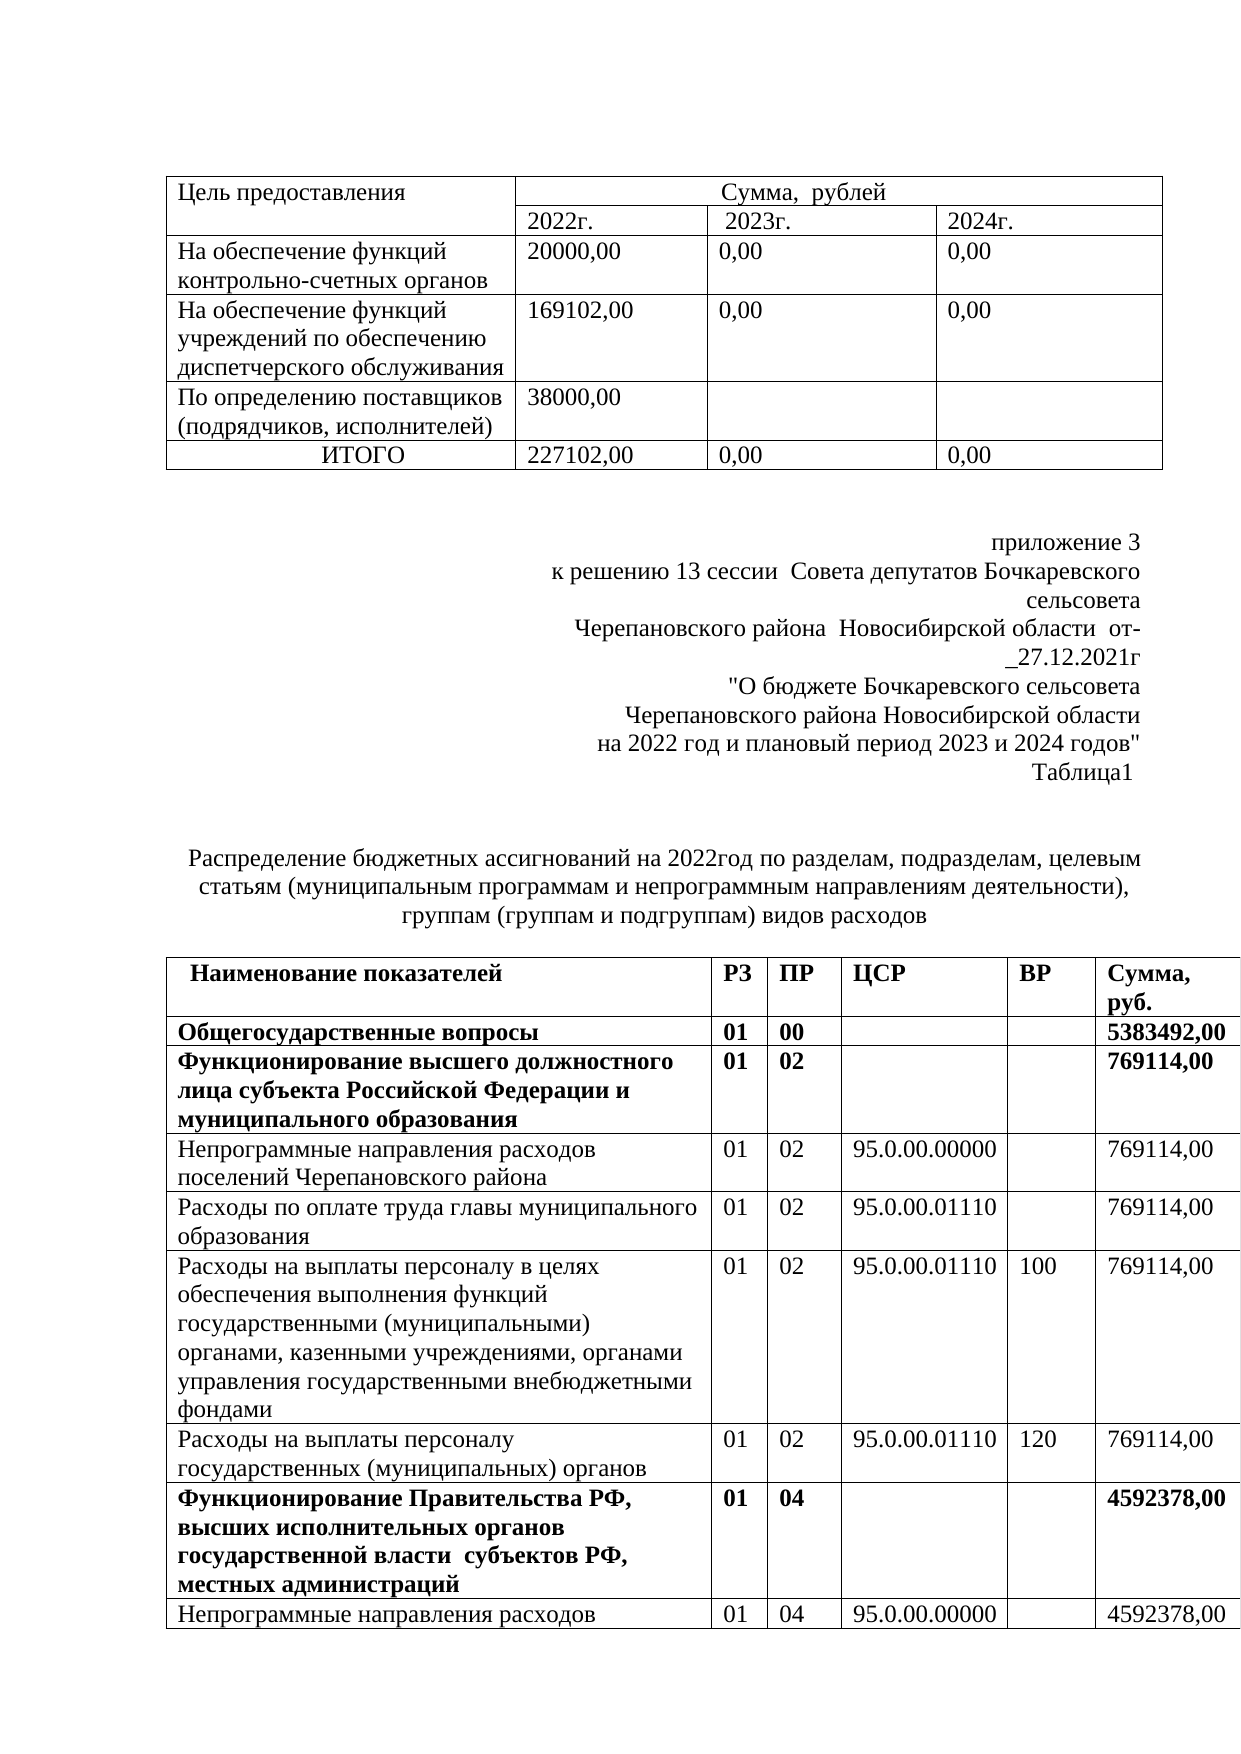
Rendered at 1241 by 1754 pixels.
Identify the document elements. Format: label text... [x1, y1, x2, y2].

table_cell 95.0.00.01110 [842, 1424, 1007, 1482]
table_cell 02 [768, 1251, 841, 1423]
table_cell 01 [712, 1599, 767, 1628]
table_cell 00 [768, 1017, 841, 1045]
table_cell 02 [768, 1134, 841, 1191]
table_cell 5383492,00 [1096, 1017, 1240, 1045]
table_cell [842, 1046, 1007, 1133]
table_cell 02 [768, 1046, 841, 1133]
table_cell 01 [712, 1134, 767, 1191]
table_cell По определению поставщиков (подрядчиков, исполнителей) [167, 382, 515, 439]
table_cell 02 [768, 1424, 841, 1482]
table_cell 4592378,00 [1096, 1599, 1240, 1628]
table_cell [1008, 1017, 1095, 1045]
table_cell 95.0.00.00000 [842, 1599, 1007, 1628]
table_cell 0,00 [937, 236, 1162, 294]
table_cell [1008, 1483, 1095, 1598]
table_header РЗ [712, 958, 767, 1016]
table_header ПР [768, 958, 841, 1016]
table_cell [167, 1599, 711, 1628]
table_cell 95.0.00.01110 [842, 1192, 1007, 1250]
table_cell 38000,00 [516, 382, 707, 439]
table_cell 04 [768, 1599, 841, 1628]
table_cell 01 [712, 1046, 767, 1133]
table_cell [1008, 1599, 1095, 1628]
table_cell 0,00 [708, 236, 936, 294]
table_cell Расходы по оплате труда главы муниципального образования [167, 1192, 711, 1250]
table_cell [708, 382, 936, 439]
table_cell Черепановского района Новосибирской области от_27.12.2021г [437, 614, 1152, 671]
table_cell На обеспечение функций учреждений по обеспечению диспетчерского обслуживания [167, 295, 515, 381]
table_cell 0,00 [937, 441, 1162, 469]
table_cell 95.0.00.01110 [842, 1251, 1007, 1423]
table_cell 01 [712, 1483, 767, 1598]
table_cell 100 [1008, 1251, 1095, 1423]
table_cell 4592378,00 [1096, 1483, 1240, 1598]
table_cell 769114,00 [1096, 1046, 1240, 1133]
table_cell 02 [768, 1192, 841, 1250]
table_cell Расходы на выплаты персоналу государственных (муниципальных) органов [167, 1424, 711, 1482]
table_header приложение 3 [437, 499, 1152, 556]
table_cell На обеспечение функций контрольно-счетных органов [167, 236, 515, 294]
table_header Сумма, руб. [1096, 958, 1240, 1016]
table_cell 01 [712, 1251, 767, 1423]
table_cell 769114,00 [1096, 1424, 1240, 1482]
table_cell 2024г. [937, 206, 1162, 235]
table_cell 0,00 [937, 295, 1162, 381]
table_cell [937, 382, 1162, 439]
table_cell "О бюджете Бочкаревского сельсовета [437, 671, 1152, 700]
table_cell 95.0.00.00000 [842, 1134, 1007, 1191]
table_cell 769114,00 [1096, 1192, 1240, 1250]
table_cell ИТОГО [167, 441, 515, 469]
table_cell к решению 13 сессии Совета депутатов Бочкаревского сельсовета [437, 556, 1152, 613]
table_header Цель предоставления [167, 177, 515, 235]
table_cell 769114,00 [1096, 1134, 1240, 1191]
table_cell Функционирование высшего должностного лица субъекта Российской Федерации и муниципального образования [167, 1046, 711, 1133]
text Распределение бюджетных ассигнований на 2022год по разделам, подразделам, целевым статьям (муниципальным программам и непрограммным направлениям деятельности), группам (группам и подгруппам) видов расходов [177, 843, 1152, 929]
table_cell Функционирование Правительства РФ, высших исполнительных органов государственной власти субъектов РФ, местных администраций [167, 1483, 711, 1598]
table_cell Непрограммные направления расходов поселений Черепановского района [167, 1134, 711, 1191]
text Таблица1 [620, 757, 1152, 786]
table_header Наименование показателей [167, 958, 711, 1016]
table_cell 227102,00 [516, 441, 707, 469]
table_cell 769114,00 [1096, 1251, 1240, 1423]
table_header ЦСР [842, 958, 1007, 1016]
table_cell 20000,00 [516, 236, 707, 294]
table_cell [1008, 1046, 1095, 1133]
table_cell [1008, 1134, 1095, 1191]
table_cell [842, 1483, 1007, 1598]
table_cell на 2022 год и плановый период 2023 и 2024 годов" [437, 729, 1152, 757]
table_cell Общегосударственные вопросы [167, 1017, 711, 1045]
table_cell 04 [768, 1483, 841, 1598]
table_cell Черепановского района Новосибирской области [437, 700, 1152, 728]
table_cell [842, 1017, 1007, 1045]
table_cell 01 [712, 1424, 767, 1482]
table_header Сумма, рублей [516, 177, 1162, 205]
table_cell 01 [712, 1192, 767, 1250]
table_header ВР [1008, 958, 1095, 1016]
table_cell 2023г. [708, 206, 936, 235]
table_cell 169102,00 [516, 295, 707, 381]
table_cell 120 [1008, 1424, 1095, 1482]
table_cell 01 [712, 1017, 767, 1045]
table_cell [1008, 1192, 1095, 1250]
table_cell 0,00 [708, 295, 936, 381]
table_cell 0,00 [708, 441, 936, 469]
table_cell 2022г. [516, 206, 707, 235]
